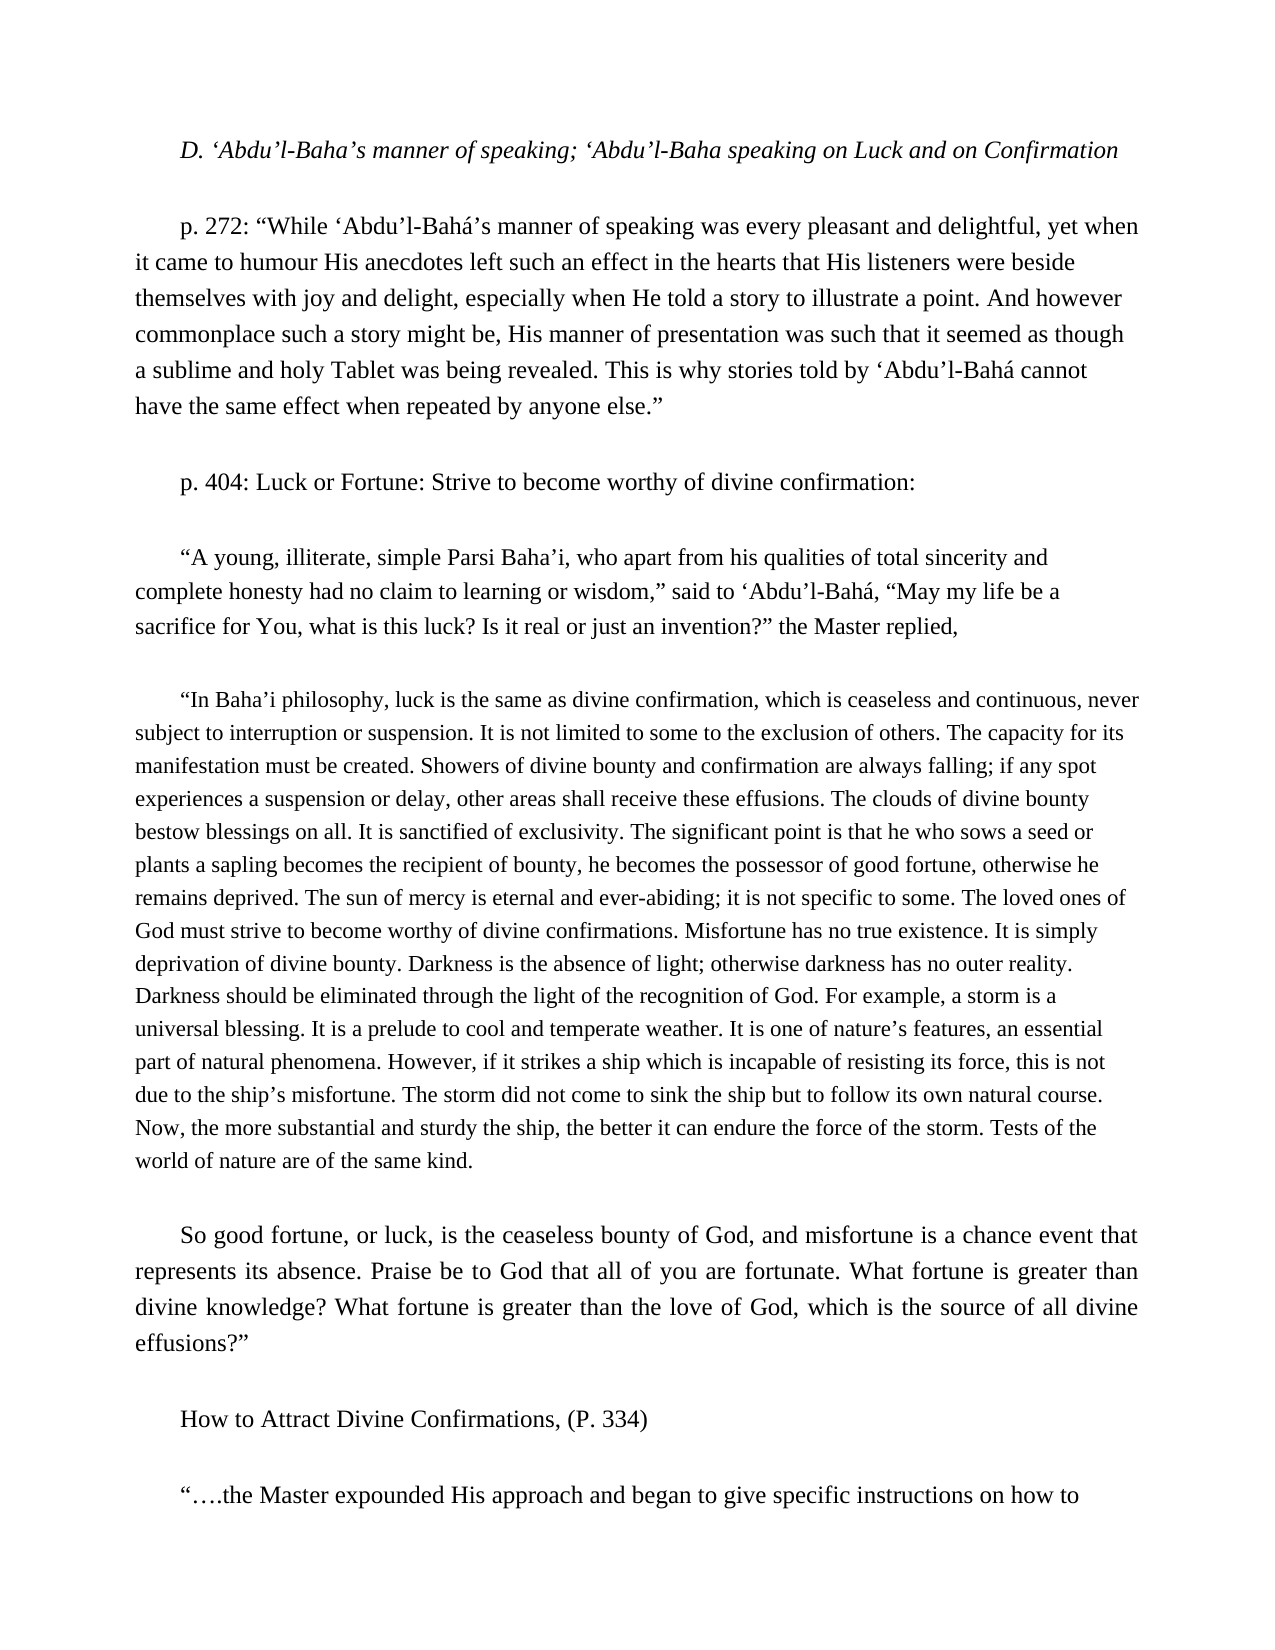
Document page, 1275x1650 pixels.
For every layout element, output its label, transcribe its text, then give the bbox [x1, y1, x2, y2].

text “A young, illiterate, simple Parsi Baha’i, who apart from his qualities of total sincerity and complete honesty had no claim to learning or wisdom,” said to ‘Abdu’l-Bahá, “May my life be a sacrifice for You, what is this luck? Is it real or just an invention?” the Master replied, [135, 543, 1140, 639]
text So good fortune, or luck, is the ceaseless bounty of God, and misfortune is a chance event that represents its absence. Praise be to God that all of you are fortunate. What fortune is greater than divine knowledge? What fortune is greater than the love of God, which is the source of all divine effusions?” [135, 1220, 1140, 1357]
text “In Baha’i philosophy, luck is the same as divine confirmation, which is ceaseless and continuous, never subject to interruption or suspension. It is not limited to some to the exclusion of others. The capacity for its manifestation must be created. Showers of divine bounty and confirmation are always falling; if any spot experiences a suspension or delay, other areas shall receive these effusions. The clouds of divine bounty bestow blessings on all. It is sanctified of exclusivity. The significant point is that he who sows a seed or plants a sapling becomes the recipient of bounty, he becomes the possessor of good fortune, otherwise he remains deprived. The sun of mercy is eternal and ever-abiding; it is not specific to some. The loved ones of God must strive to become worthy of divine confirmations. Misfortune has no true existence. It is simply deprivation of divine bounty. Darkness is the absence of light; otherwise darkness has no outer reality. Darkness should be eliminated through the light of the recognition of God. For example, a storm is a universal blessing. It is a prelude to cool and temperate weather. It is one of nature’s features, an essential part of natural phenomena. However, if it strikes a ship which is incapable of resisting its force, this is not due to the ship’s misfortune. The storm did not come to sink the ship but to follow its own natural course. Now, the more substantial and sturdy the ship, the better it can endure the force of the storm. Tests of the world of nature are of the same kind. [135, 686, 1140, 1173]
text D. ‘Abdu’l-Baha’s manner of speaking; ‘Abdu’l-Baha speaking on Luck and on Confirmation [135, 135, 1140, 164]
text How to Attract Divine Confirmations, (P. 334) [135, 1404, 1140, 1433]
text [135, 1480, 1140, 1509]
text p. 404: Luck or Fortune: Strive to become worthy of divine confirmation: [135, 467, 1140, 496]
text p. 272: “While ‘Abdu’l-Bahá’s manner of speaking was every pleasant and delightful, yet when it came to humour His anecdotes left such an effect in the hearts that His listeners were beside themselves with joy and delight, especially when He told a story to illustrate a point. And however commonplace such a story might be, His manner of presentation was such that it seemed as though a sublime and holy Tablet was being revealed. This is why stories told by ‘Abdu’l-Bahá cannot have the same effect when repeated by anyone else.” [135, 211, 1140, 419]
